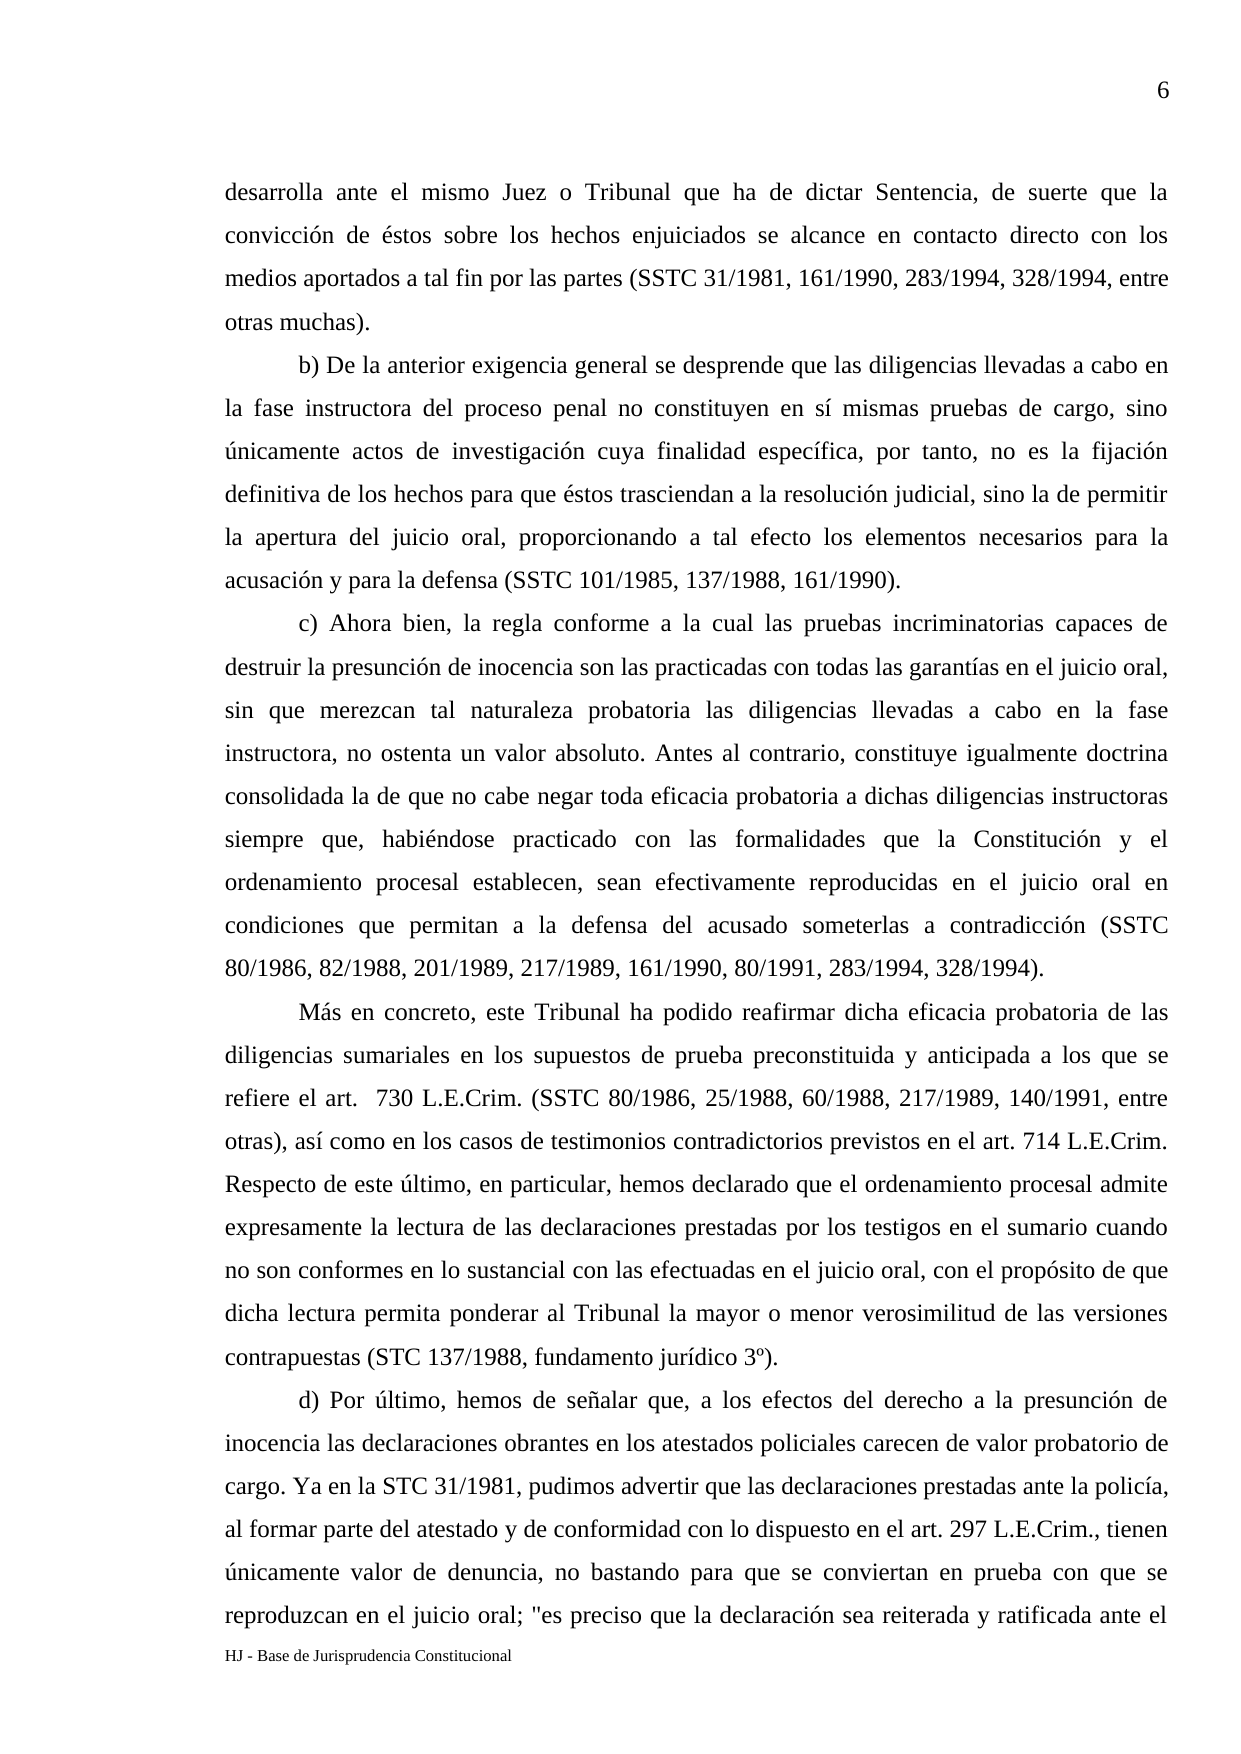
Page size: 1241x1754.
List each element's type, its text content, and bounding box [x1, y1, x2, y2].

text c) Ahora bien, la regla conforme a la cual las pruebas incriminatorias capaces de destruir la presunción de inocencia son las practicadas con todas las garantías en el juicio oral, sin que merezcan tal naturaleza probatoria las diligencias llevadas a cabo en la fase instructora, no ostenta un valor absoluto. Antes al contrario, constituye igualmente doctrina consolidada la de que no cabe negar toda eficacia probatoria a dichas diligencias instructoras siempre que, habiéndose practicado con las formalidades que la Constitución y el ordenamiento procesal establecen, sean efectivamente reproducidas en el juicio oral en condiciones que permitan a la defensa del acusado someterlas a contradicción (SSTC 80/1986, 82/1988, 201/1989, 217/1989, 161/1990, 80/1991, 283/1994, 328/1994). [224, 608, 1169, 982]
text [224, 1385, 1169, 1629]
text Más en concreto, este Tribunal ha podido reafirmar dicha eficacia probatoria de las diligencias sumariales en los supuestos de prueba preconstituida y anticipada a los que se refiere el art. 730 L.E.Crim. (SSTC 80/1986, 25/1988, 60/1988, 217/1989, 140/1991, entre otras), así como en los casos de testimonios contradictorios previstos en el art. 714 L.E.Crim. Respecto de este último, en particular, hemos declarado que el ordenamiento procesal admite expresamente la lectura de las declaraciones prestadas por los testigos en el sumario cuando no son conformes en lo sustancial con las efectuadas en el juicio oral, con el propósito de que dicha lectura permita ponderar al Tribunal la mayor o menor verosimilitud de las versiones contrapuestas (STC 137/1988, fundamento jurídico 3º). [224, 997, 1169, 1370]
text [224, 177, 1169, 335]
text b) De la anterior exigencia general se desprende que las diligencias llevadas a cabo en la fase instructora del proceso penal no constituyen en sí mismas pruebas de cargo, sino únicamente actos de investigación cuya finalidad específica, por tanto, no es la fijación definitiva de los hechos para que éstos trasciendan a la resolución judicial, sino la de permitir la apertura del juicio oral, proporcionando a tal efecto los elementos necesarios para la acusación y para la defensa (SSTC 101/1985, 137/1988, 161/1990). [224, 350, 1169, 594]
